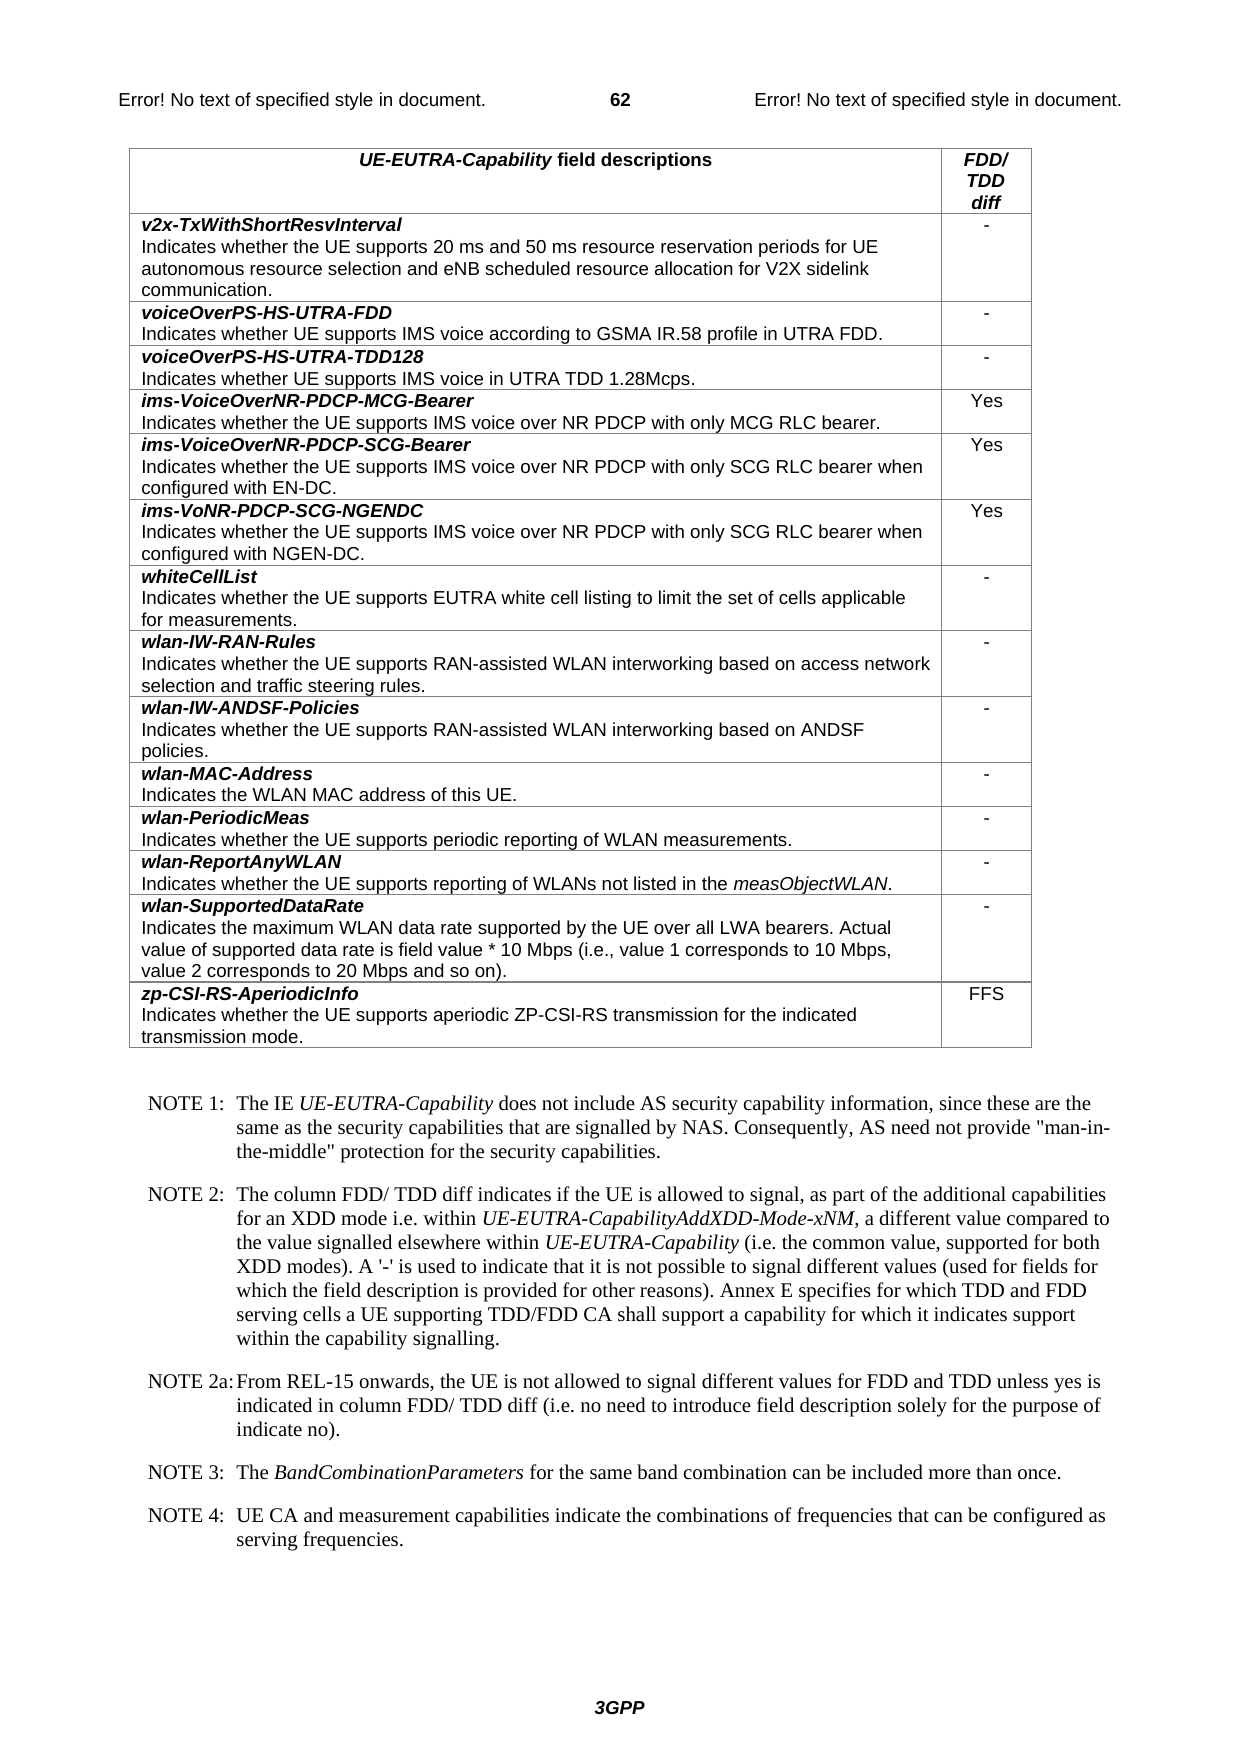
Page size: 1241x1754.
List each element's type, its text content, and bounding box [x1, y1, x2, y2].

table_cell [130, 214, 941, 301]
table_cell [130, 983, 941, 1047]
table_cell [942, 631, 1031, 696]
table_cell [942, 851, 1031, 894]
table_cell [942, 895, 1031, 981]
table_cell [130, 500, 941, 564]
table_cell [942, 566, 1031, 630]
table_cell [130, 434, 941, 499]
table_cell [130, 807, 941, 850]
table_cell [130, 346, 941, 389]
table_header FDD/ TDD diff [942, 149, 1031, 213]
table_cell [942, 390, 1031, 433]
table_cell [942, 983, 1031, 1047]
text NOTE 4: UE CA and measurement capabilities indicate the combinations of frequencies that can be configured as serving frequencies. [148, 1503, 1122, 1551]
text NOTE 3: The BandCombinationParameters for the same band combination can be included more than once. [148, 1460, 1122, 1484]
text NOTE 1: The IE UE-EUTRA-Capability does not include AS security capability information, since these are the same as the security capabilities that are signalled by NAS. Consequently, AS need not provide "man-in-the-middle" protection for the security capabilities. [148, 1091, 1122, 1163]
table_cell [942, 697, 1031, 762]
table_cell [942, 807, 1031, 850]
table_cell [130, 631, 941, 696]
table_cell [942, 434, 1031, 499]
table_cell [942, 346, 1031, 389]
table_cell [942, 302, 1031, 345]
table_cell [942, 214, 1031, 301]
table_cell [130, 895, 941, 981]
text NOTE 2: The column FDD/ TDD diff indicates if the UE is allowed to signal, as part of the additional capabilities for an XDD mode i.e. within UE-EUTRA-CapabilityAddXDD-Mode-xNM, a different value compared to the value signalled elsewhere within UE-EUTRA-Capability (i.e. the common value, supported for both XDD modes). A '-' is used to indicate that it is not possible to signal different values (used for fields for which the field description is provided for other reasons). Annex E specifies for which TDD and FDD serving cells a UE supporting TDD/FDD CA shall support a capability for which it indicates support within the capability signalling. [148, 1182, 1122, 1350]
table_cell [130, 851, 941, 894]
table_header UE-EUTRA-Capability field descriptions [130, 149, 941, 213]
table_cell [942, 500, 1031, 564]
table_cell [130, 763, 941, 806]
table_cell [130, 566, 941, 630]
text NOTE 2a: From REL-15 onwards, the UE is not allowed to signal different values for FDD and TDD unless yes is indicated in column FDD/ TDD diff (i.e. no need to introduce field description solely for the purpose of indicate no). [148, 1369, 1122, 1441]
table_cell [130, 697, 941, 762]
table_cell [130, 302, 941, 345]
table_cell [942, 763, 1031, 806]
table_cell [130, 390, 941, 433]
